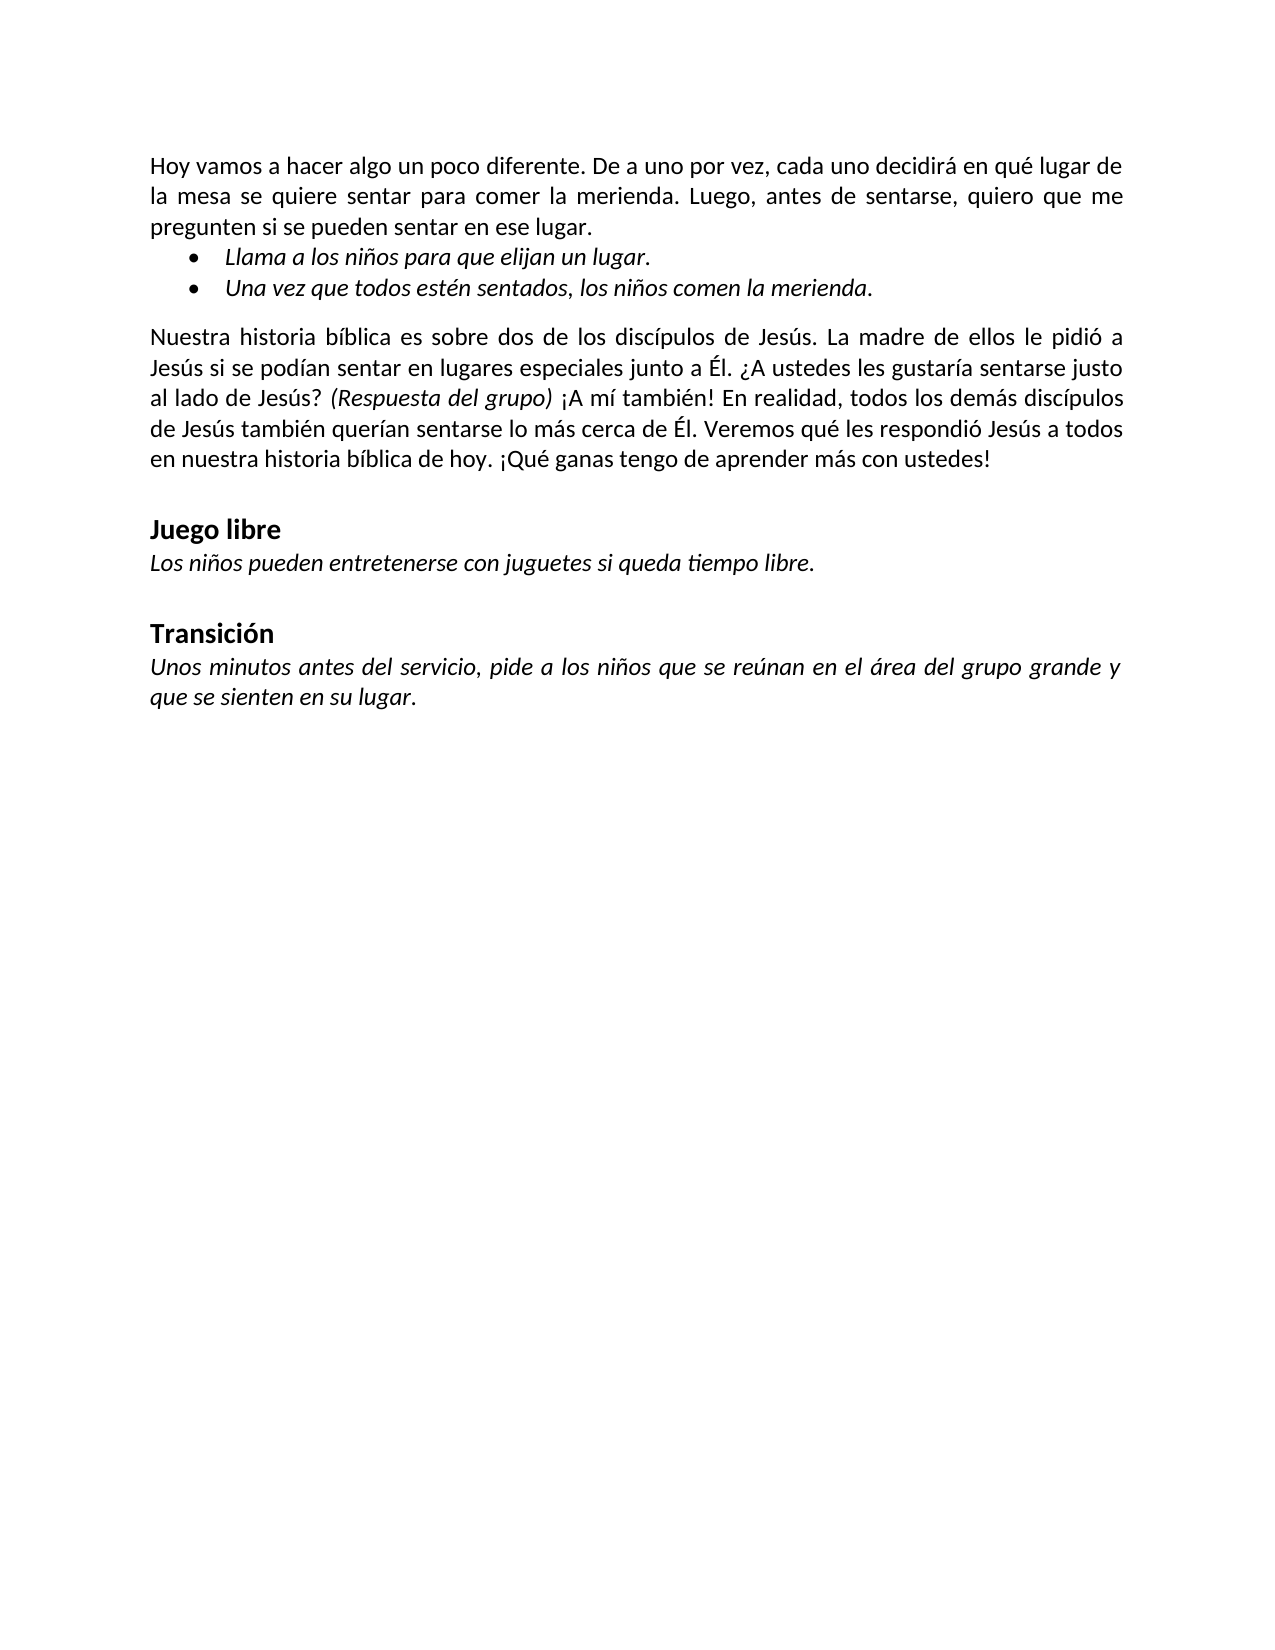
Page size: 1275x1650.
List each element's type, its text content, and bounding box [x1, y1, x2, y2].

text Juego libre [150, 511, 1125, 547]
text • Una vez que todos estén sentados, los niños comen la merienda. [187, 272, 1125, 303]
text Transición [150, 615, 1125, 651]
text Los niños pueden entretenerse con juguetes si queda tiempo libre. [150, 547, 1125, 578]
text Unos minutos antes del servicio, pide a los niños que se reúnan en el área del grupo grande y que se sienten en su lugar. [150, 651, 1125, 712]
text Nuestra historia bíblica es sobre dos de los discípulos de Jesús. La madre de ellos le pidió a Jesús si se podían sentar en lugares especiales junto a Él. ¿A ustedes les gustaría sentarse justo al lado de Jesús? (Respuesta del grupo) ¡A mí también! En realidad, todos los demás discípulos de Jesús también querían sentarse lo más cerca de Él. Veremos qué les respondió Jesús a todos en nuestra historia bíblica de hoy. ¡Qué ganas tengo de aprender más con ustedes! [150, 321, 1125, 474]
text Hoy vamos a hacer algo un poco diferente. De a uno por vez, cada uno decidirá en qué lugar de la mesa se quiere sentar para comer la merienda. Luego, antes de sentarse, quiero que me pregunten si se pueden sentar en ese lugar. [150, 150, 1125, 242]
text • Llama a los niños para que elijan un lugar. [187, 242, 1125, 272]
